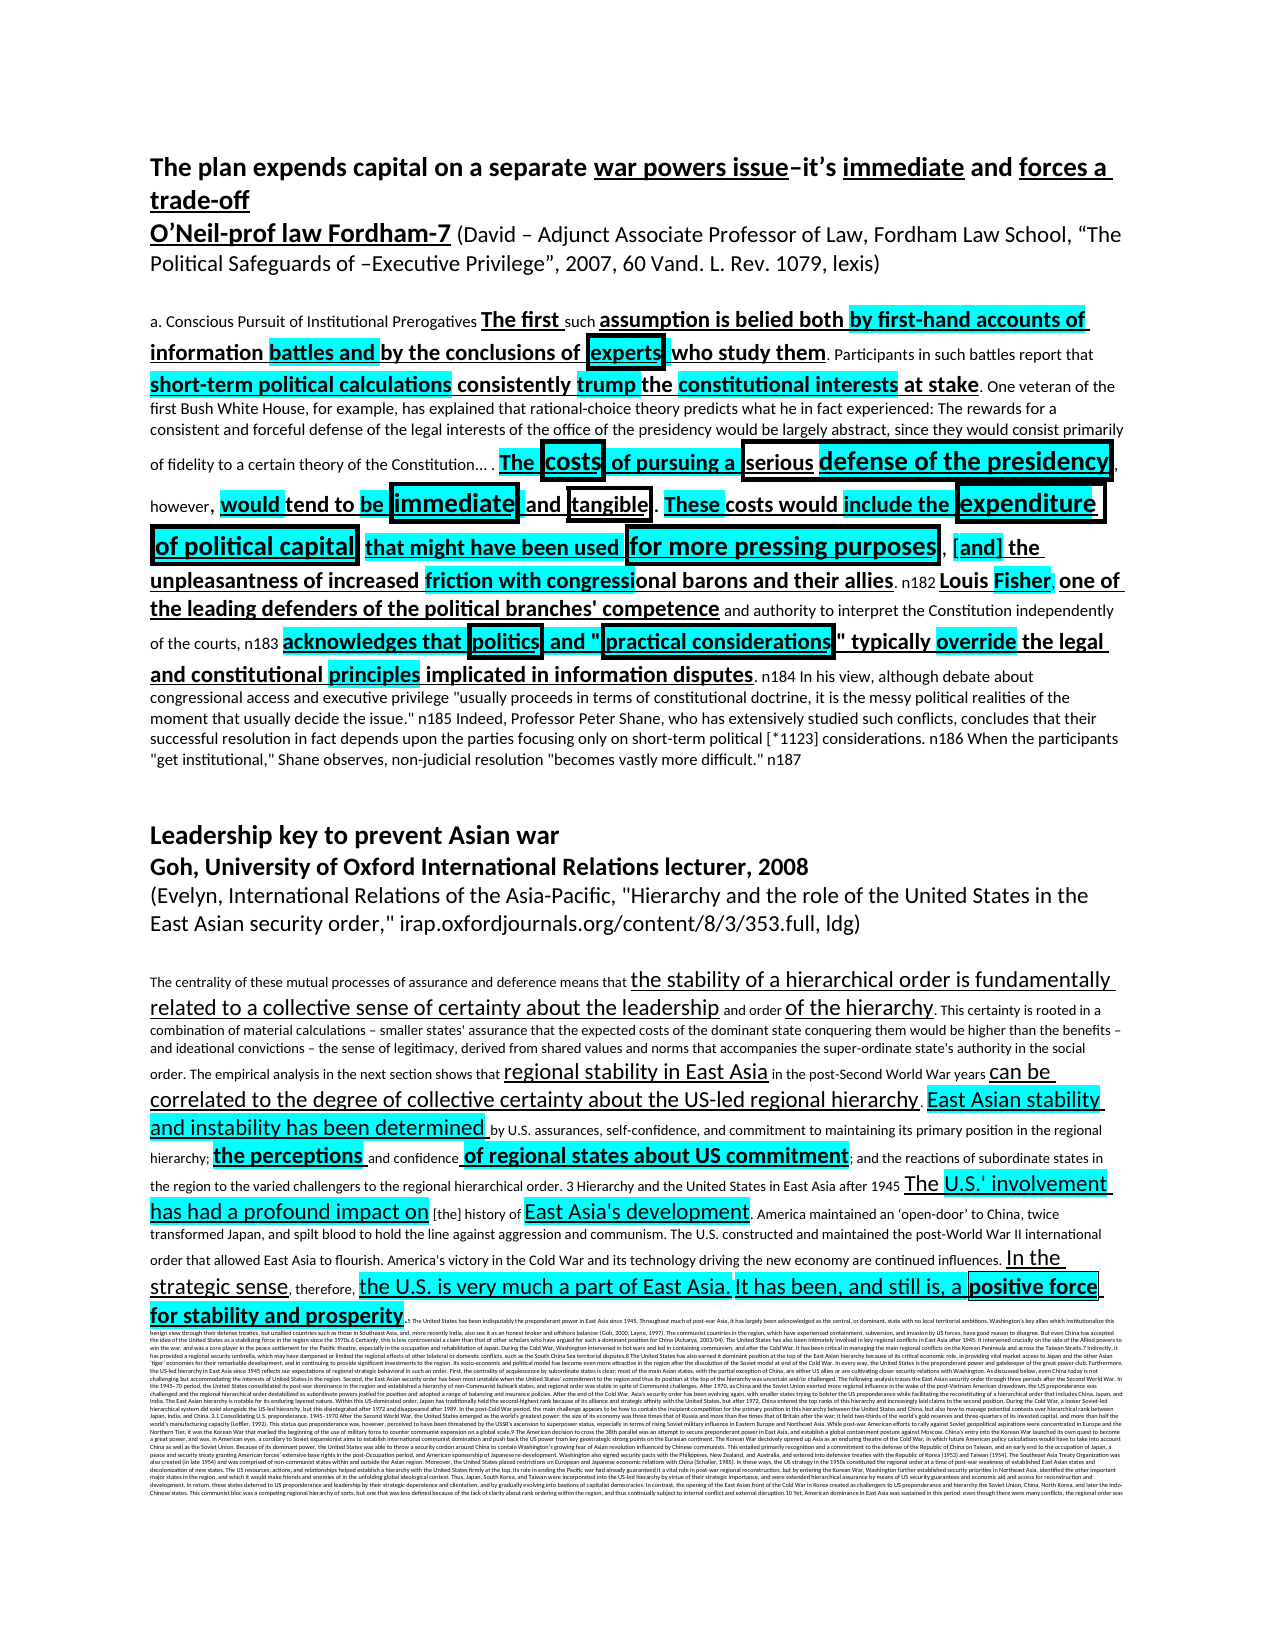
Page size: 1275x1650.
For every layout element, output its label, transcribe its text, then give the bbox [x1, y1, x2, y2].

text Goh, University of Oxford International Relations lecturer, 2008 [150, 851, 1125, 881]
subtitle Leadership key to prevent Asian war [150, 818, 1125, 851]
text a. Conscious Pursuit of Institutional Prerogatives The first such assumption is belied both by first-hand accounts of information battles and by the conclusions of experts who study them. Participants in such battles report that short-term political calculations consistently trump the constitutional interests at stake. One veteran of the first Bush White House, for example, has explained that rational-choice theory predicts what he in fact experienced: The rewards for a consistent and forceful defense of the legal interests of the office of the presidency would be largely abstract, since they would consist primarily of fidelity to a certain theory of the Constitution... . The costs of pursuing a serious defense of the presidency, however, would tend to be immediate and tangible. These costs would include the expenditure of political capital that might have been used for more pressing purposes, [and] the unpleasantness of increased friction with congressional barons and their allies. n182 Louis Fisher, one of the leading defenders of the political branches' competence and authority to interpret the Constitution independently of the courts, n183 acknowledges that politics and "practical considerations" typically override the legal and constitutional principles implicated in information disputes. n184 In his view, although debate about congressional access and executive privilege "usually proceeds in terms of constitutional doctrine, it is the messy political realities of the moment that usually decide the issue." n185 Indeed, Professor Peter Shane, who has extensively studied such conflicts, concludes that their successful resolution in fact depends upon the parties focusing only on short-term political [*1123] considerations. n186 When the participants "get institutional," Shane observes, non-judicial resolution "becomes vastly more difficult." n187 [150, 305, 1125, 769]
text (Evelyn, International Relations of the Asia-Pacific, "Hierarchy and the role of the United States in the East Asian security order," irap.oxfordjournals.org/content/8/3/353.full, ldg) [150, 881, 1125, 937]
subtitle The plan expends capital on a separate war powers issue–it’s immediate and forces a trade-off [150, 150, 1125, 216]
text O’Neil-prof law Fordham-7 (David – Adjunct Associate Professor of Law, Fordham Law School, “The Political Safeguards of –Executive Privilege”, 2007, 60 Vand. L. Rev. 1079, lexis) [150, 216, 1125, 277]
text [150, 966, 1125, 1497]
